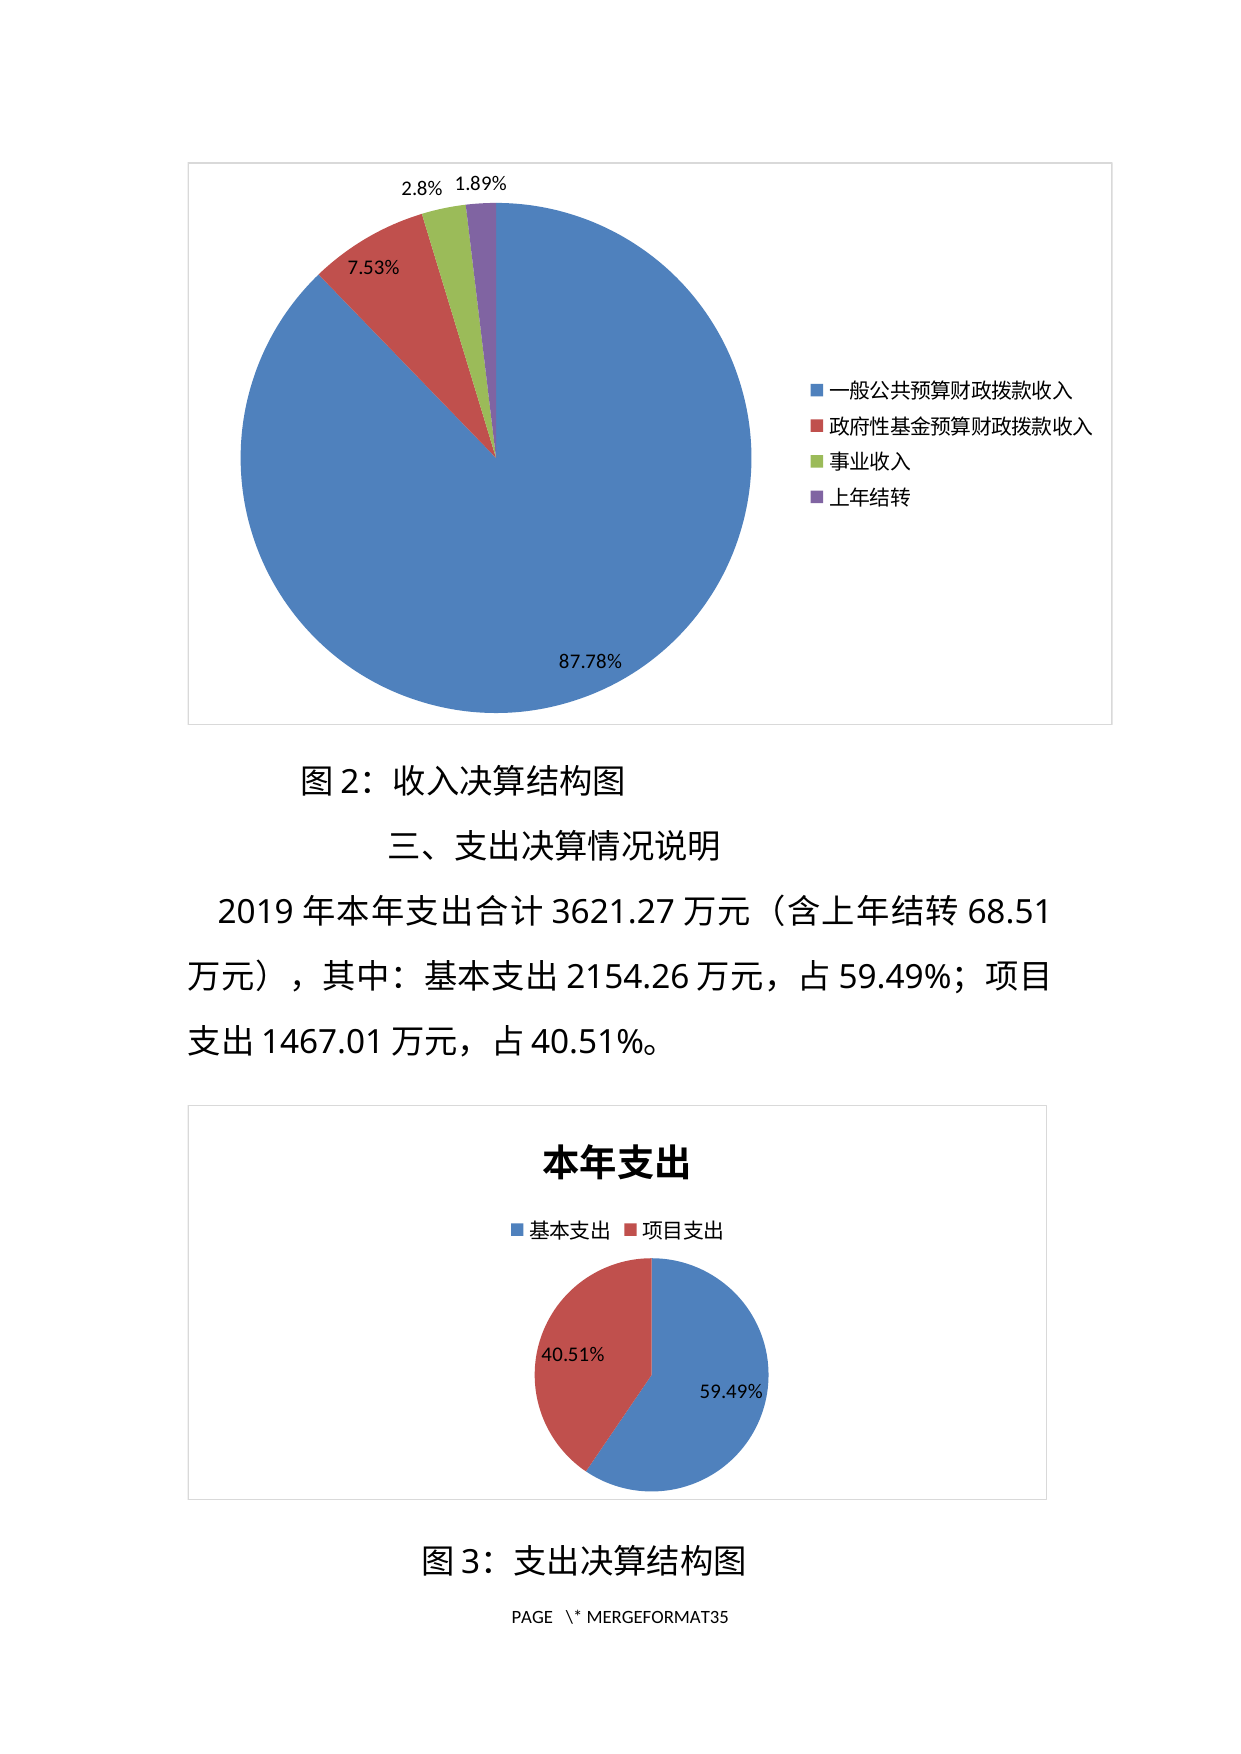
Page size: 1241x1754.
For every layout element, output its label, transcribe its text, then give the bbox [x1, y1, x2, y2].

text 图2：收入决算结构图 [187, 747, 1053, 812]
text 2019年本年支出合计3621.27万元（含上年结转68.51万元），其中：基本支出2154.26万元，占59.49%；项目支出1467.01万元，占40.51%。 [187, 877, 1053, 1072]
text 图3：支出决算结构图 [187, 1527, 1053, 1592]
text 三、支出决算情况说明 [187, 812, 1053, 877]
